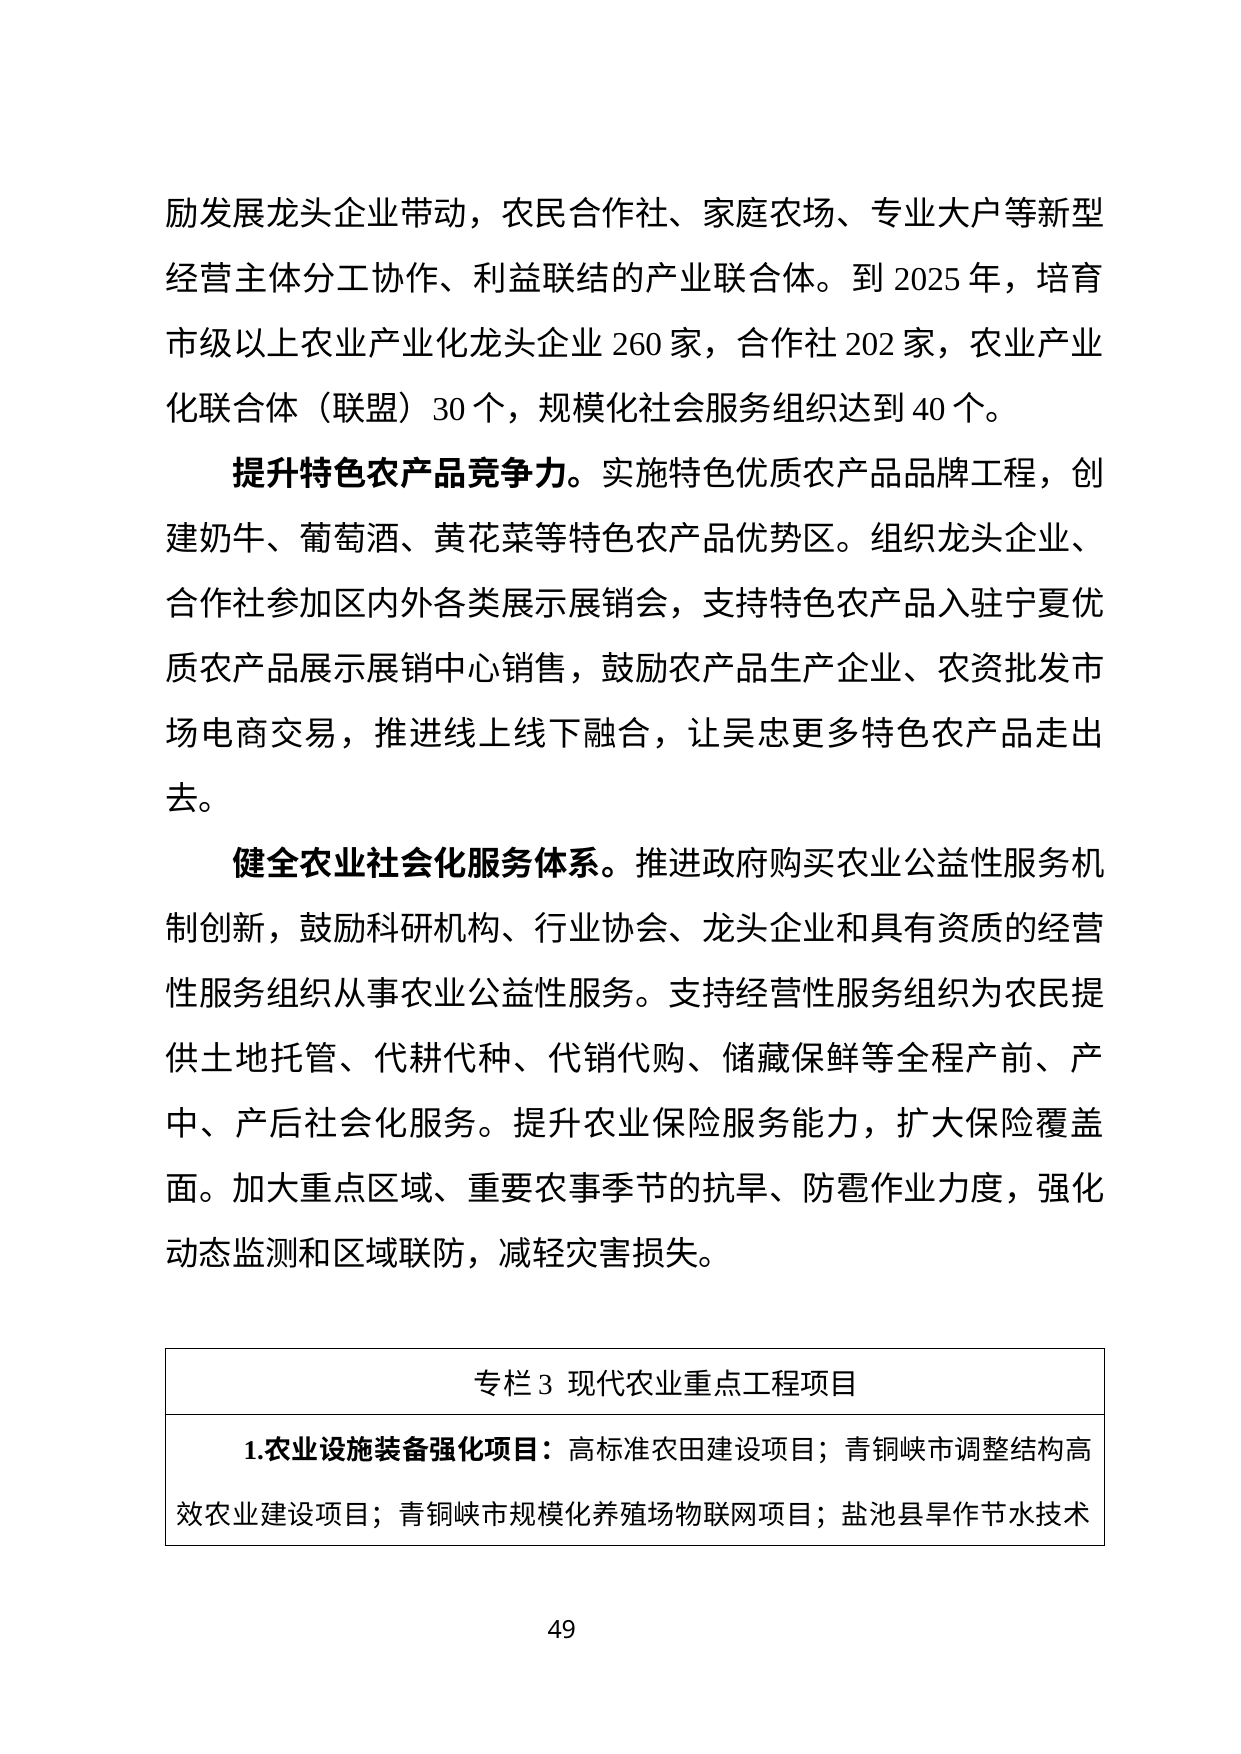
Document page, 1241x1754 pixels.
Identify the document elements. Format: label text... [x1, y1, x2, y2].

table_header 专栏3 现代农业重点工程项目 [166, 1349, 1104, 1414]
text 健全农业社会化服务体系。推进政府购买农业公益性服务机制创新，鼓励科研机构、行业协会、龙头企业和具有资质的经营性服务组织从事农业公益性服务。支持经营性服务组织为农民提供土地托管、代耕代种、代销代购、储藏保鲜等全程产前、产中、产后社会化服务。提升农业保险服务能力，扩大保险覆盖面。加大重点区域、重要农事季节的抗旱、防雹作业力度，强化动态监测和区域联防，减轻灾害损失。 [165, 828, 1104, 1283]
text 提升特色农产品竞争力。实施特色优质农产品品牌工程，创建奶牛、葡萄酒、黄花菜等特色农产品优势区。组织龙头企业、合作社参加区内外各类展示展销会，支持特色农产品入驻宁夏优质农产品展示展销中心销售，鼓励农产品生产企业、农资批发市场电商交易，推进线上线下融合，让吴忠更多特色农产品走出去。 [165, 438, 1104, 828]
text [165, 178, 1104, 438]
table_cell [166, 1415, 1104, 1545]
